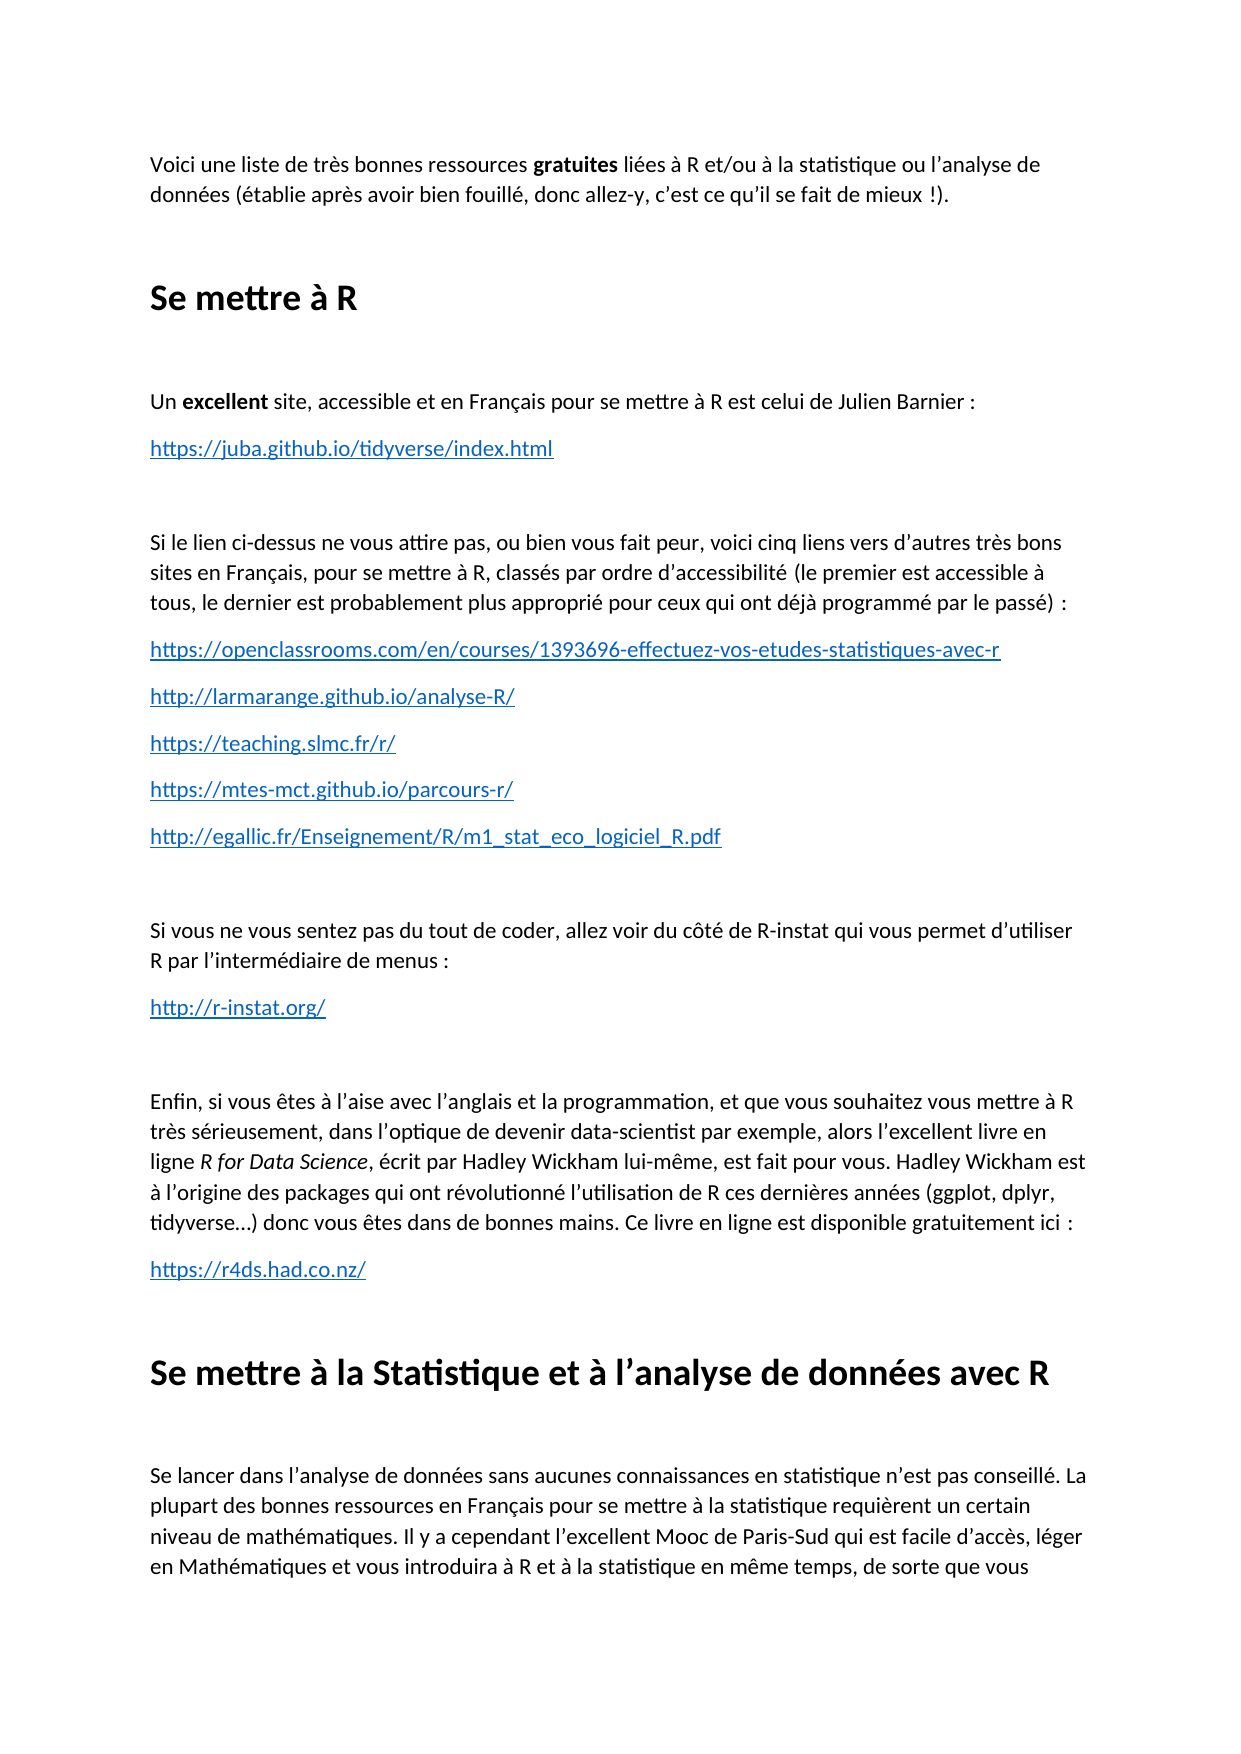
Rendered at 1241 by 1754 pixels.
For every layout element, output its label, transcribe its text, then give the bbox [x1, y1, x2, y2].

text Enfin, si vous êtes à l’aise avec l’anglais et la programmation, et que vous souhaitez vous mettre à R très sérieusement, dans l’optique de devenir data-scientist par exemple, alors l’excellent livre en ligne R for Data Science, écrit par Hadley Wickham lui-même, est fait pour vous. Hadley Wickham est à l’origine des packages qui ont révolutionné l’utilisation de R ces dernières années (ggplot, dplyr, tidyverse…) donc vous êtes dans de bonnes mains. Ce livre en ligne est disponible gratuitement ici : [150, 1087, 1090, 1236]
text https://openclassrooms.com/en/courses/1393696-effectuez-vos-etudes-statistiques-avec-r [150, 635, 1090, 663]
text Si le lien ci-dessus ne vous attire pas, ou bien vous fait peur, voici cinq liens vers d’autres très bons sites en Français, pour se mettre à R, classés par ordre d’accessibilité (le premier est accessible à tous, le dernier est probablement plus approprié pour ceux qui ont déjà programmé par le passé) : [150, 528, 1090, 616]
text http://larmarange.github.io/analyse-R/ [150, 682, 1090, 710]
text Voici une liste de très bonnes ressources gratuites liées à R et/ou à la statistique ou l’analyse de données (établie après avoir bien fouillé, donc allez-y, c’est ce qu’il se fait de mieux !). [150, 150, 1090, 208]
text Se mettre à R [150, 274, 1090, 320]
text https://teaching.slmc.fr/r/ [150, 729, 1090, 757]
text https://r4ds.had.co.nz/ [150, 1255, 1090, 1283]
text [150, 1461, 1090, 1580]
text Un excellent site, accessible et en Français pour se mettre à R est celui de Julien Barnier : [150, 387, 1090, 415]
text http://egallic.fr/Enseignement/R/m1_stat_eco_logiciel_R.pdf [150, 822, 1090, 850]
text https://juba.github.io/tidyverse/index.html [150, 434, 1090, 462]
text http://r-instat.org/ [150, 993, 1090, 1021]
text Si vous ne vous sentez pas du tout de coder, allez voir du côté de R-instat qui vous permet d’utiliser R par l’intermédiaire de menus : [150, 916, 1090, 974]
text https://mtes-mct.github.io/parcours-r/ [150, 776, 1090, 803]
text Se mettre à la Statistique et à l’analyse de données avec R [150, 1348, 1090, 1394]
